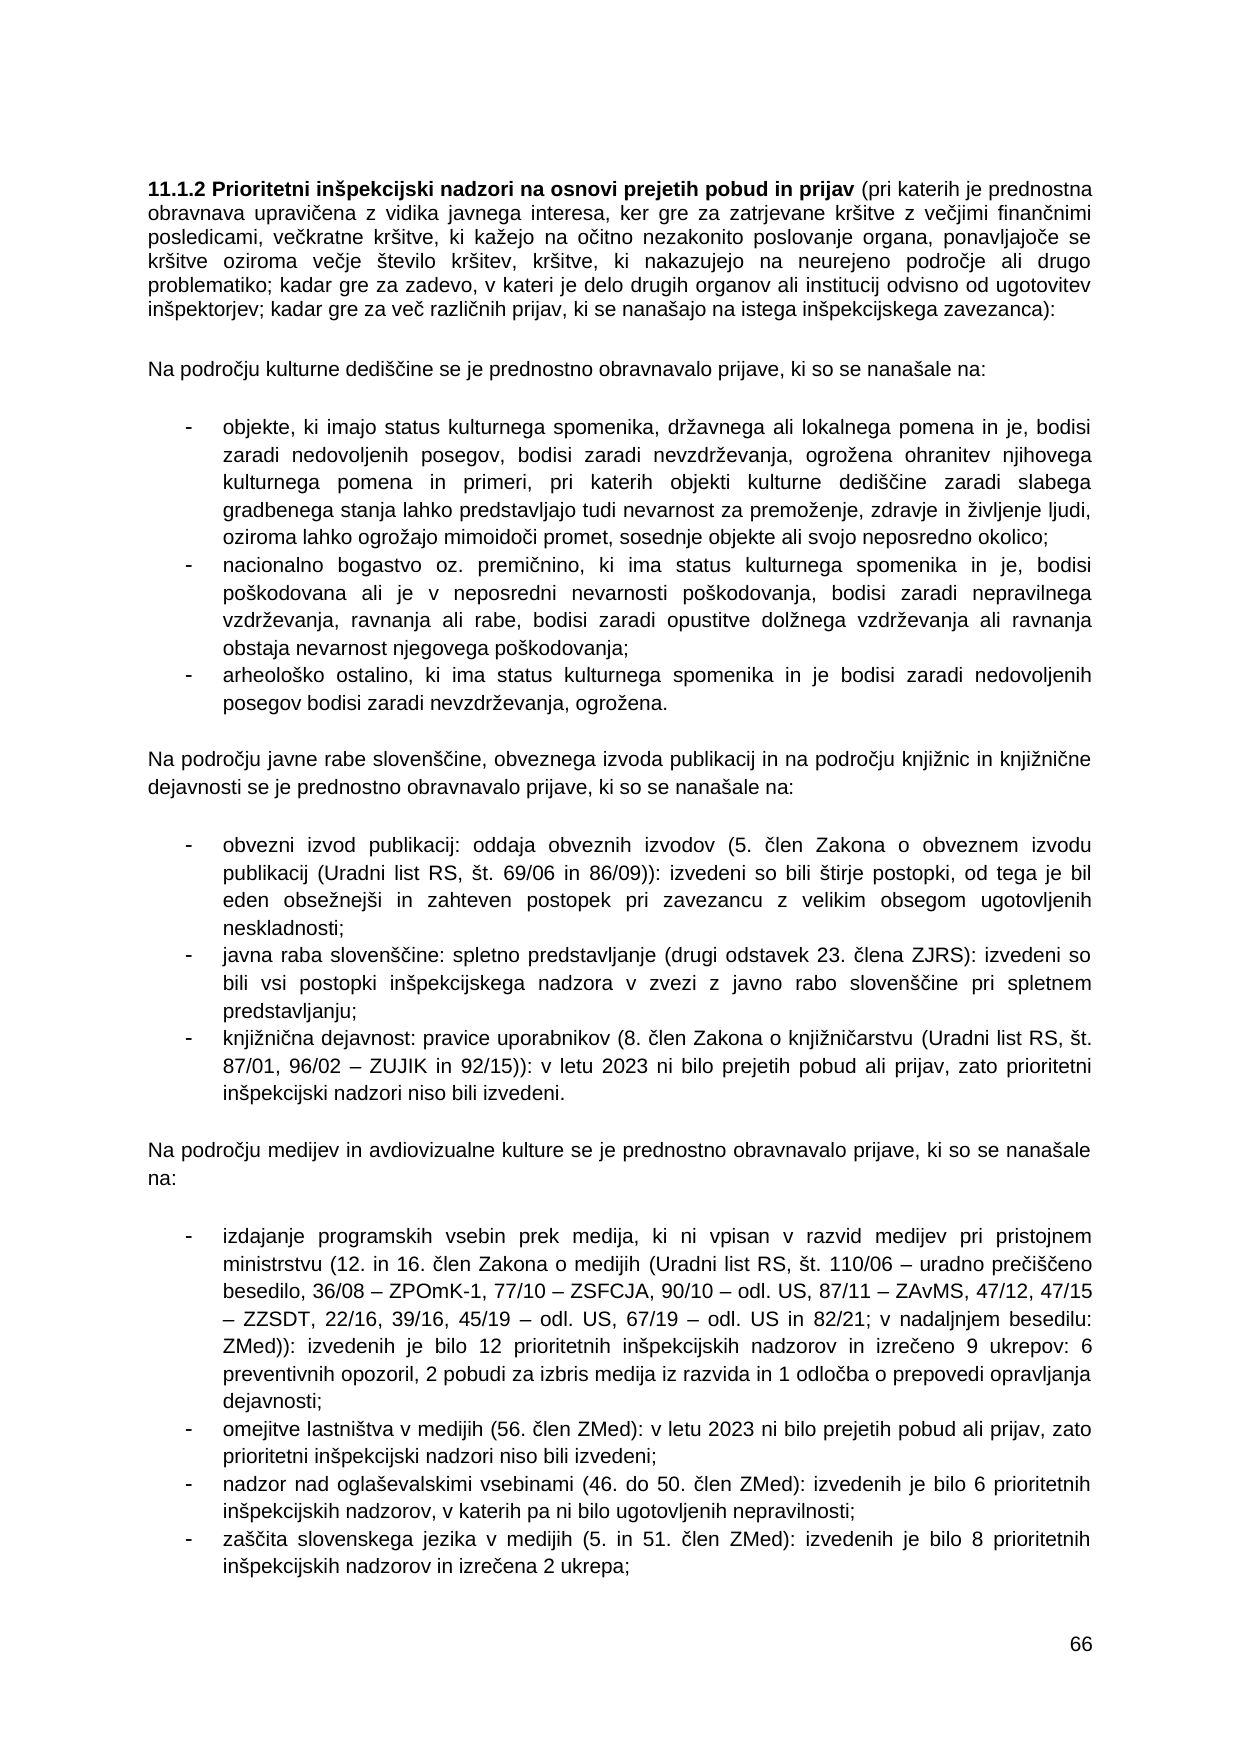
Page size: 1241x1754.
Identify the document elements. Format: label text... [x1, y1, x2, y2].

list omejitve lastništva v medijih (56. člen ZMed): v letu 2023 ni bilo prejetih pobud ali prijav, zato prioritetni inšpekcijski nadzori niso bili izvedeni; [185, 1416, 1093, 1468]
list zaščita slovenskega jezika v medijih (5. in 51. člen ZMed): izvedenih je bilo 8 prioritetnih inšpekcijskih nadzorov in izrečena 2 ukrepa; [185, 1527, 1093, 1578]
list izdajanje programskih vsebin prek medija, ki ni vpisan v razvid medijev pri pristojnem ministrstvu (12. in 16. člen Zakona o medijih (Uradni list RS, št. 110/06 – uradno prečiščeno besedilo, 36/08 – ZPOmK-1, 77/10 – ZSFCJA, 90/10 – odl. US, 87/11 – ZAvMS, 47/12, 47/15 – ZZSDT, 22/16, 39/16, 45/19 – odl. US, 67/19 – odl. US in 82/21; v nadaljnjem besedilu: ZMed)): izvedenih je bilo 12 prioritetnih inšpekcijskih nadzorov in izrečeno 9 ukrepov: 6 preventivnih opozoril, 2 pobudi za izbris medija iz razvida in 1 odločba o prepovedi opravljanja dejavnosti; [185, 1224, 1093, 1413]
list obvezni izvod publikacij: oddaja obveznih izvodov (5. člen Zakona o obveznem izvodu publikacij (Uradni list RS, št. 69/06 in 86/09)): izvedeni so bili štirje postopki, od tega je bil eden obsežnejši in zahteven postopek pri zavezancu z velikim obsegom ugotovljenih neskladnosti; [185, 833, 1093, 940]
list nacionalno bogastvo oz. premičnino, ki ima status kulturnega spomenika in je, bodisi poškodovana ali je v neposredni nevarnosti poškodovanja, bodisi zaradi nepravilnega vzdrževanja, ravnanja ali rabe, bodisi zaradi opustitve dolžnega vzdrževanja ali ravnanja obstaja nevarnost njegovega poškodovanja; [185, 553, 1093, 659]
text Na področju kulturne dediščine se je prednostno obravnavalo prijave, ki so se nanašale na: [148, 357, 1093, 381]
subtitle 11.1.2 Prioritetni inšpekcijski nadzori na osnovi prejetih pobud in prijav (pri katerih je prednostna obravnava upravičena z vidika javnega interesa, ker gre za zatrjevane kršitve z večjimi finančnimi posledicami, večkratne kršitve, ki kažejo na očitno nezakonito poslovanje organa, ponavljajoče se kršitve oziroma večje število kršitev, kršitve, ki nakazujejo na neurejeno področje ali drugo problematiko; kadar gre za zadevo, v kateri je delo drugih organov ali institucij odvisno od ugotovitev inšpektorjev; kadar gre za več različnih prijav, ki se nanašajo na istega inšpekcijskega zavezanca): [148, 177, 1093, 321]
text Na področju medijev in avdiovizualne kulture se je prednostno obravnavalo prijave, ki so se nanašale na: [148, 1138, 1093, 1189]
list javna raba slovenščine: spletno predstavljanje (drugi odstavek 23. člena ZJRS): izvedeni so bili vsi postopki inšpekcijskega nadzora v zvezi z javno rabo slovenščine pri spletnem predstavljanju; [185, 943, 1093, 1022]
list nadzor nad oglaševalskimi vsebinami (46. do 50. člen ZMed): izvedenih je bilo 6 prioritetnih inšpekcijskih nadzorov, v katerih pa ni bilo ugotovljenih nepravilnosti; [185, 1472, 1093, 1523]
list arheološko ostalino, ki ima status kulturnega spomenika in je bodisi zaradi nedovoljenih posegov bodisi zaradi nevzdrževanja, ogrožena. [185, 663, 1093, 714]
list objekte, ki imajo status kulturnega spomenika, državnega ali lokalnega pomena in je, bodisi zaradi nedovoljenih posegov, bodisi zaradi nevzdrževanja, ogrožena ohranitev njihovega kulturnega pomena in primeri, pri katerih objekti kulturne dediščine zaradi slabega gradbenega stanja lahko predstavljajo tudi nevarnost za premoženje, zdravje in življenje ljudi, oziroma lahko ogrožajo mimoidoči promet, sosednje objekte ali svojo neposredno okolico; [185, 415, 1093, 549]
text Na področju javne rabe slovenščine, obveznega izvoda publikacij in na področju knjižnic in knjižnične dejavnosti se je prednostno obravnavalo prijave, ki so se nanašale na: [148, 747, 1093, 799]
list knjižnična dejavnost: pravice uporabnikov (8. člen Zakona o knjižničarstvu (Uradni list RS, št. 87/01, 96/02 – ZUJIK in 92/15)): v letu 2023 ni bilo prejetih pobud ali prijav, zato prioritetni inšpekcijski nadzori niso bili izvedeni. [185, 1026, 1093, 1105]
